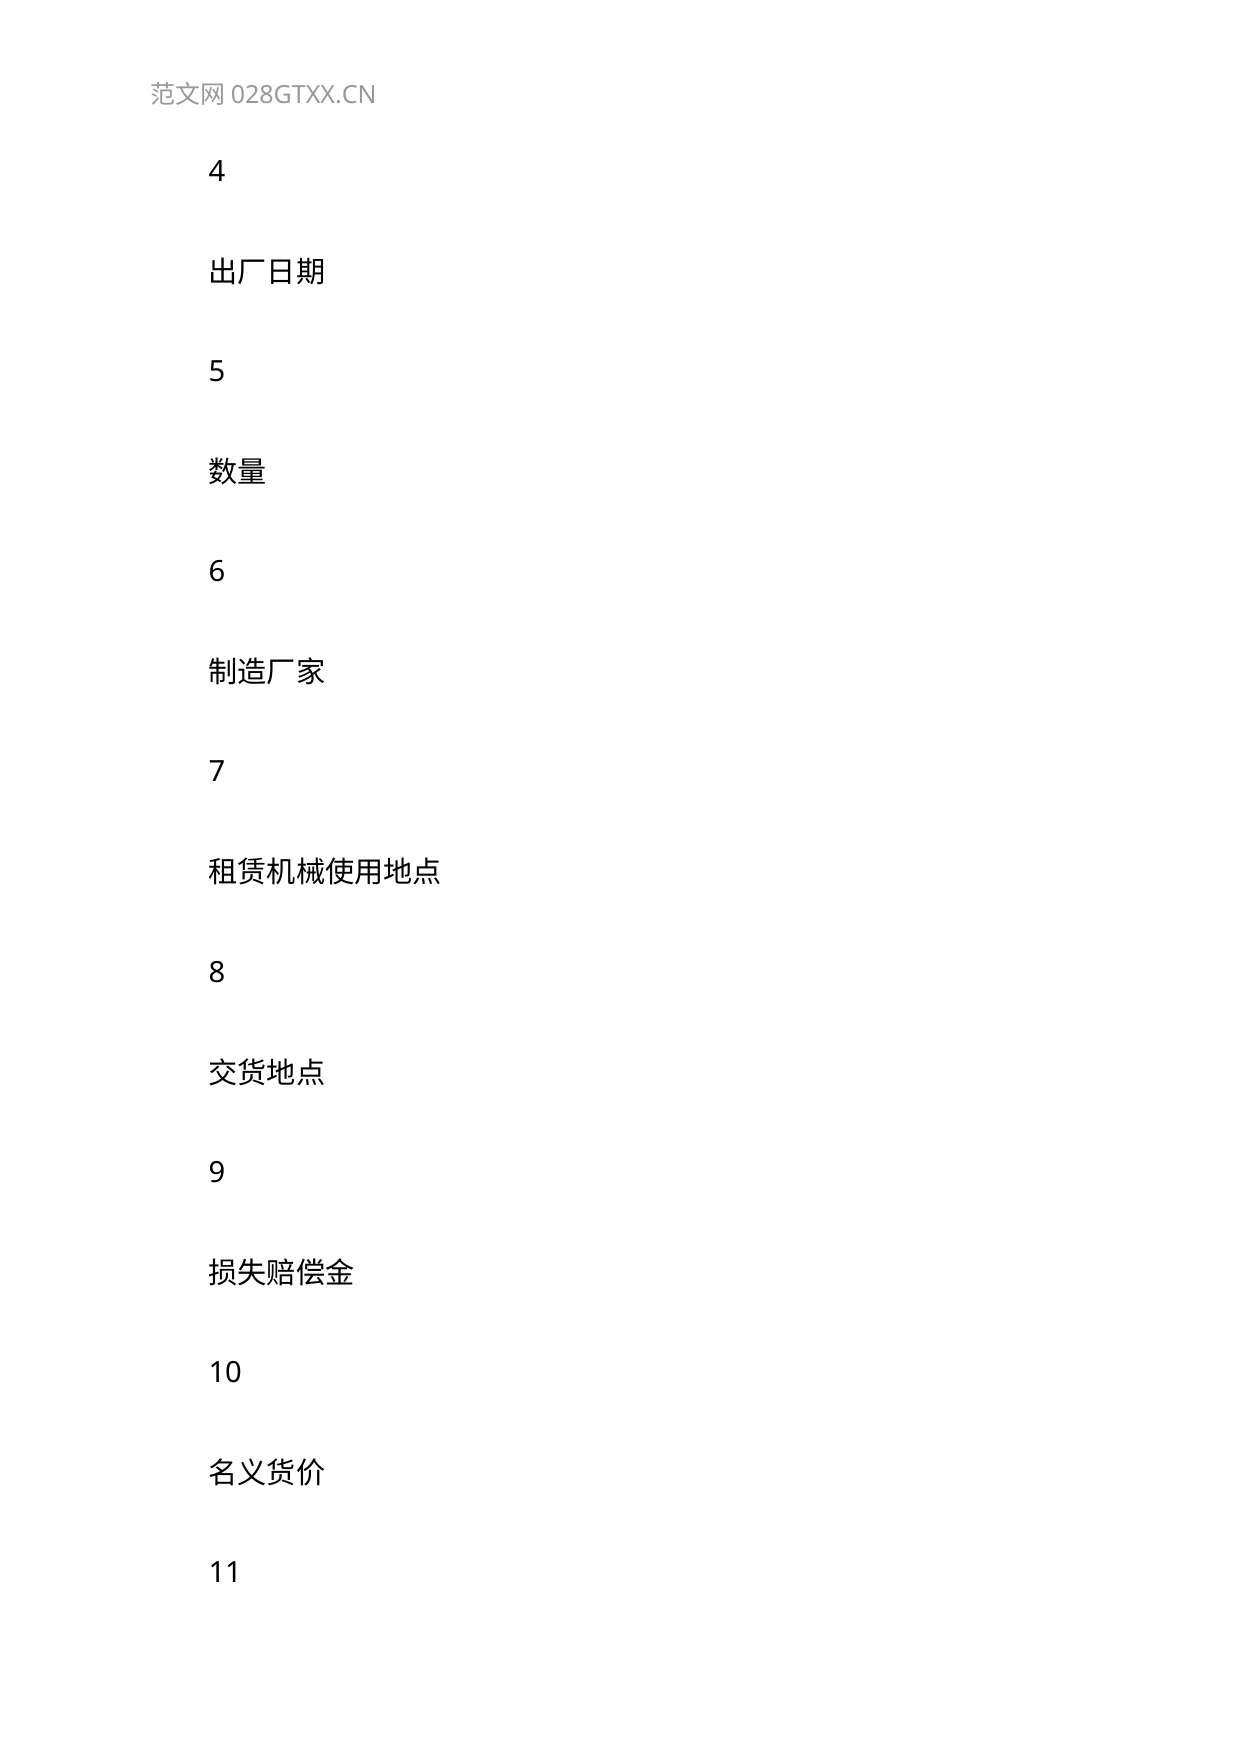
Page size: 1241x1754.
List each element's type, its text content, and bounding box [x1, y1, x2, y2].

text 租赁机械使用地点 [150, 849, 1090, 891]
text 9 [150, 1151, 1090, 1191]
text 名义货价 [150, 1450, 1090, 1492]
text 11 [150, 1551, 1090, 1591]
text 损失赔偿金 [150, 1249, 1090, 1292]
text 10 [150, 1351, 1090, 1391]
text 出厂日期 [150, 248, 1090, 291]
text 4 [150, 150, 1090, 190]
text 数量 [150, 449, 1090, 491]
text 交货地点 [150, 1049, 1090, 1092]
text 制造厂家 [150, 649, 1090, 691]
text 5 [150, 350, 1090, 390]
text 6 [150, 550, 1090, 590]
text 7 [150, 751, 1090, 790]
text 8 [150, 951, 1090, 991]
